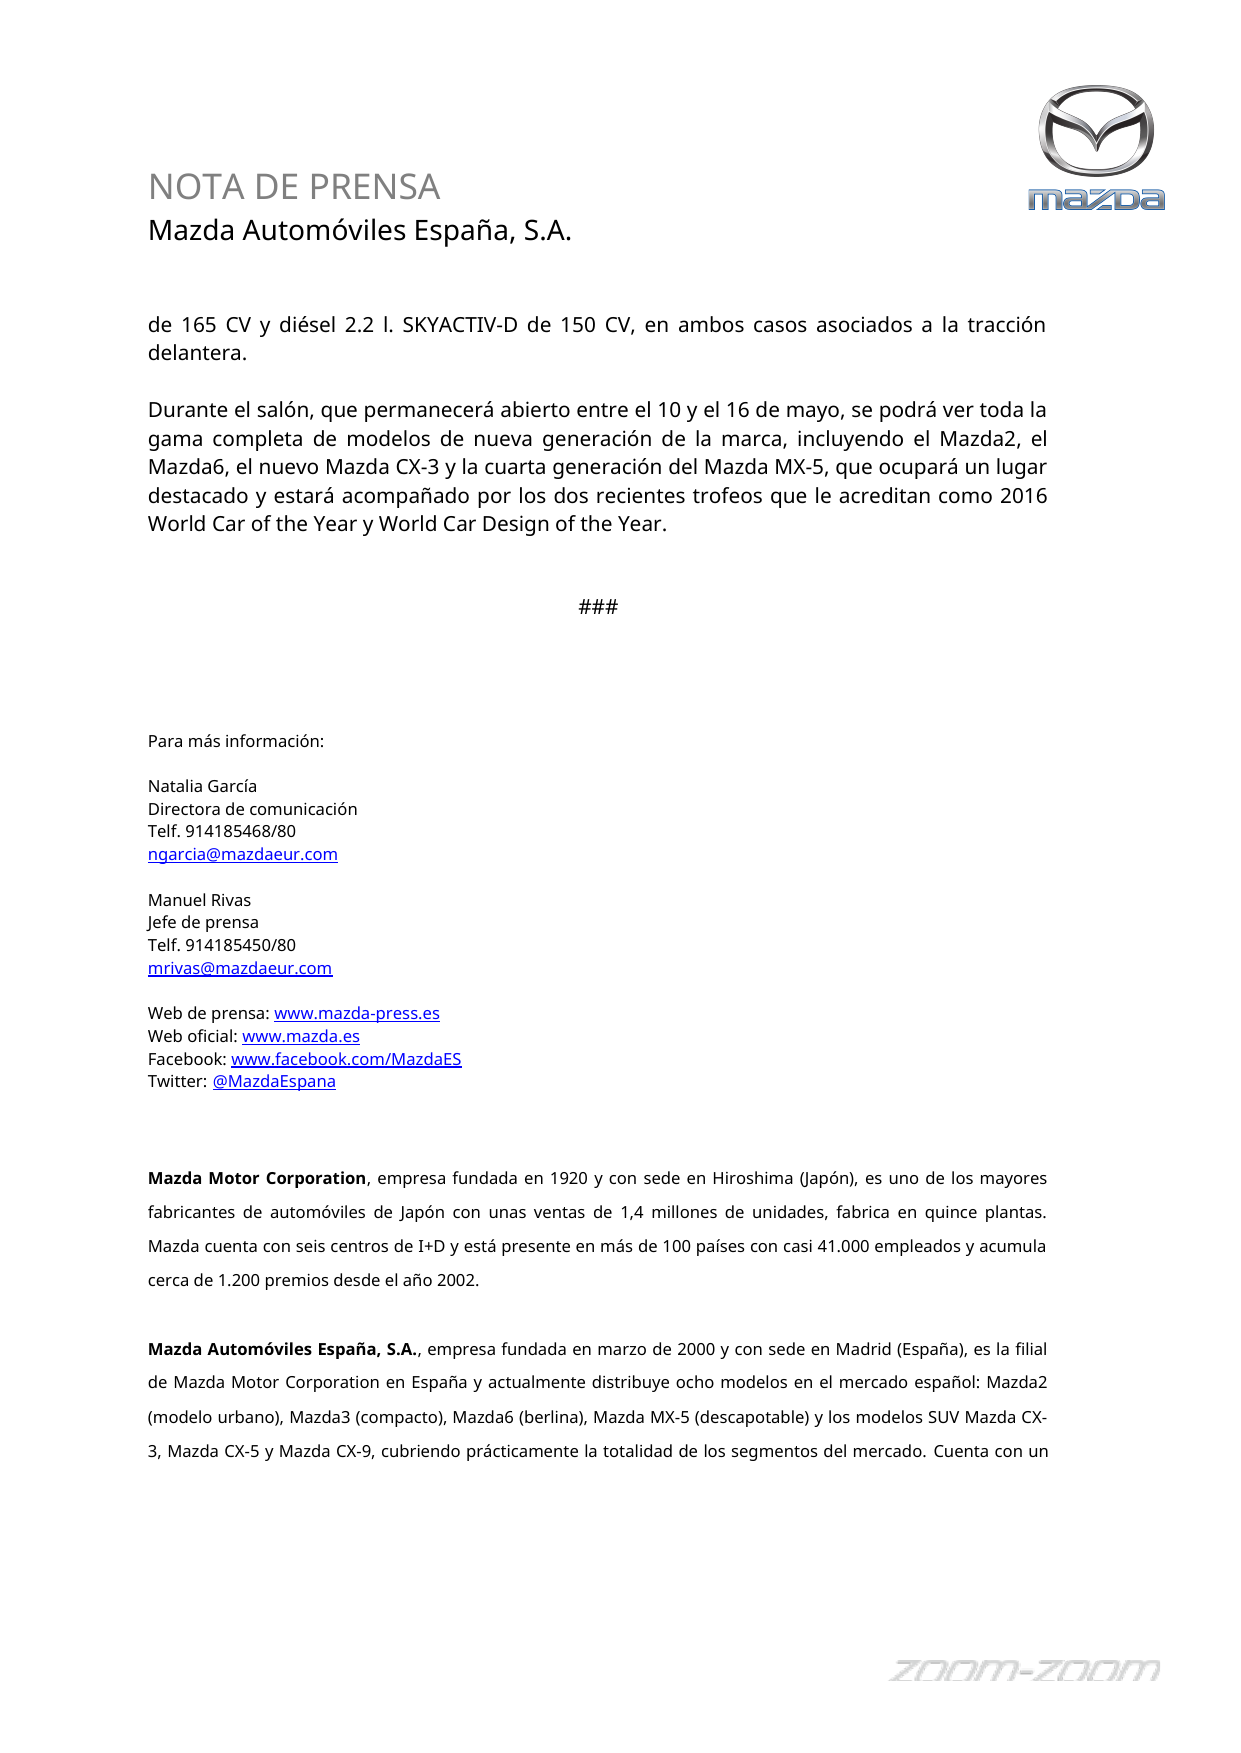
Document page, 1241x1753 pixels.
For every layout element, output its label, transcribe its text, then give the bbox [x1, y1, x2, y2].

text Mazda Motor Corporation, empresa fundada en 1920 y con sede en Hiroshima (Japón), es uno de los mayores fabricantes de automóviles de Japón con unas ventas de 1,4 millones de unidades, fabrica en quince plantas. Mazda cuenta con seis centros de I+D y está presente en más de 100 países con casi 41.000 empleados y acumula cerca de 1.200 premios desde el año 2002. [148, 1167, 1049, 1292]
text Para más información: [148, 729, 1049, 752]
text Twitter: @MazdaEspana [148, 1070, 1049, 1093]
text Web de prensa: www.mazda-press.es [148, 1002, 1049, 1024]
text ### [148, 592, 1049, 621]
text Telf. 914185468/80 [148, 820, 1049, 843]
text Jefe de prensa [148, 911, 1049, 934]
text Facebook: www.facebook.com/MazdaES [148, 1047, 1049, 1070]
text Durante el salón, que permanecerá abierto entre el 10 y el 16 de mayo, se podrá ver toda la gama completa de modelos de nueva generación de la marca, incluyendo el Mazda2, el Mazda6, el nuevo Mazda CX-3 y la cuarta generación del Mazda MX-5, que ocupará un lugar destacado y estará acompañado por los dos recientes trofeos que le acreditan como 2016 World Car of the Year y World Car Design of the Year. [148, 395, 1049, 538]
text Web oficial: www.mazda.es [148, 1024, 1049, 1047]
text ngarcia@mazdaeur.com [148, 843, 1049, 866]
text Telf. 914185450/80 [148, 934, 1049, 956]
text Directora de comunicación [148, 797, 1049, 820]
text mrivas@mazdaeur.com [148, 956, 1049, 979]
text Manuel Rivas [148, 888, 1049, 911]
picture [1028, 85, 1165, 210]
text Natalia García [148, 775, 1049, 797]
